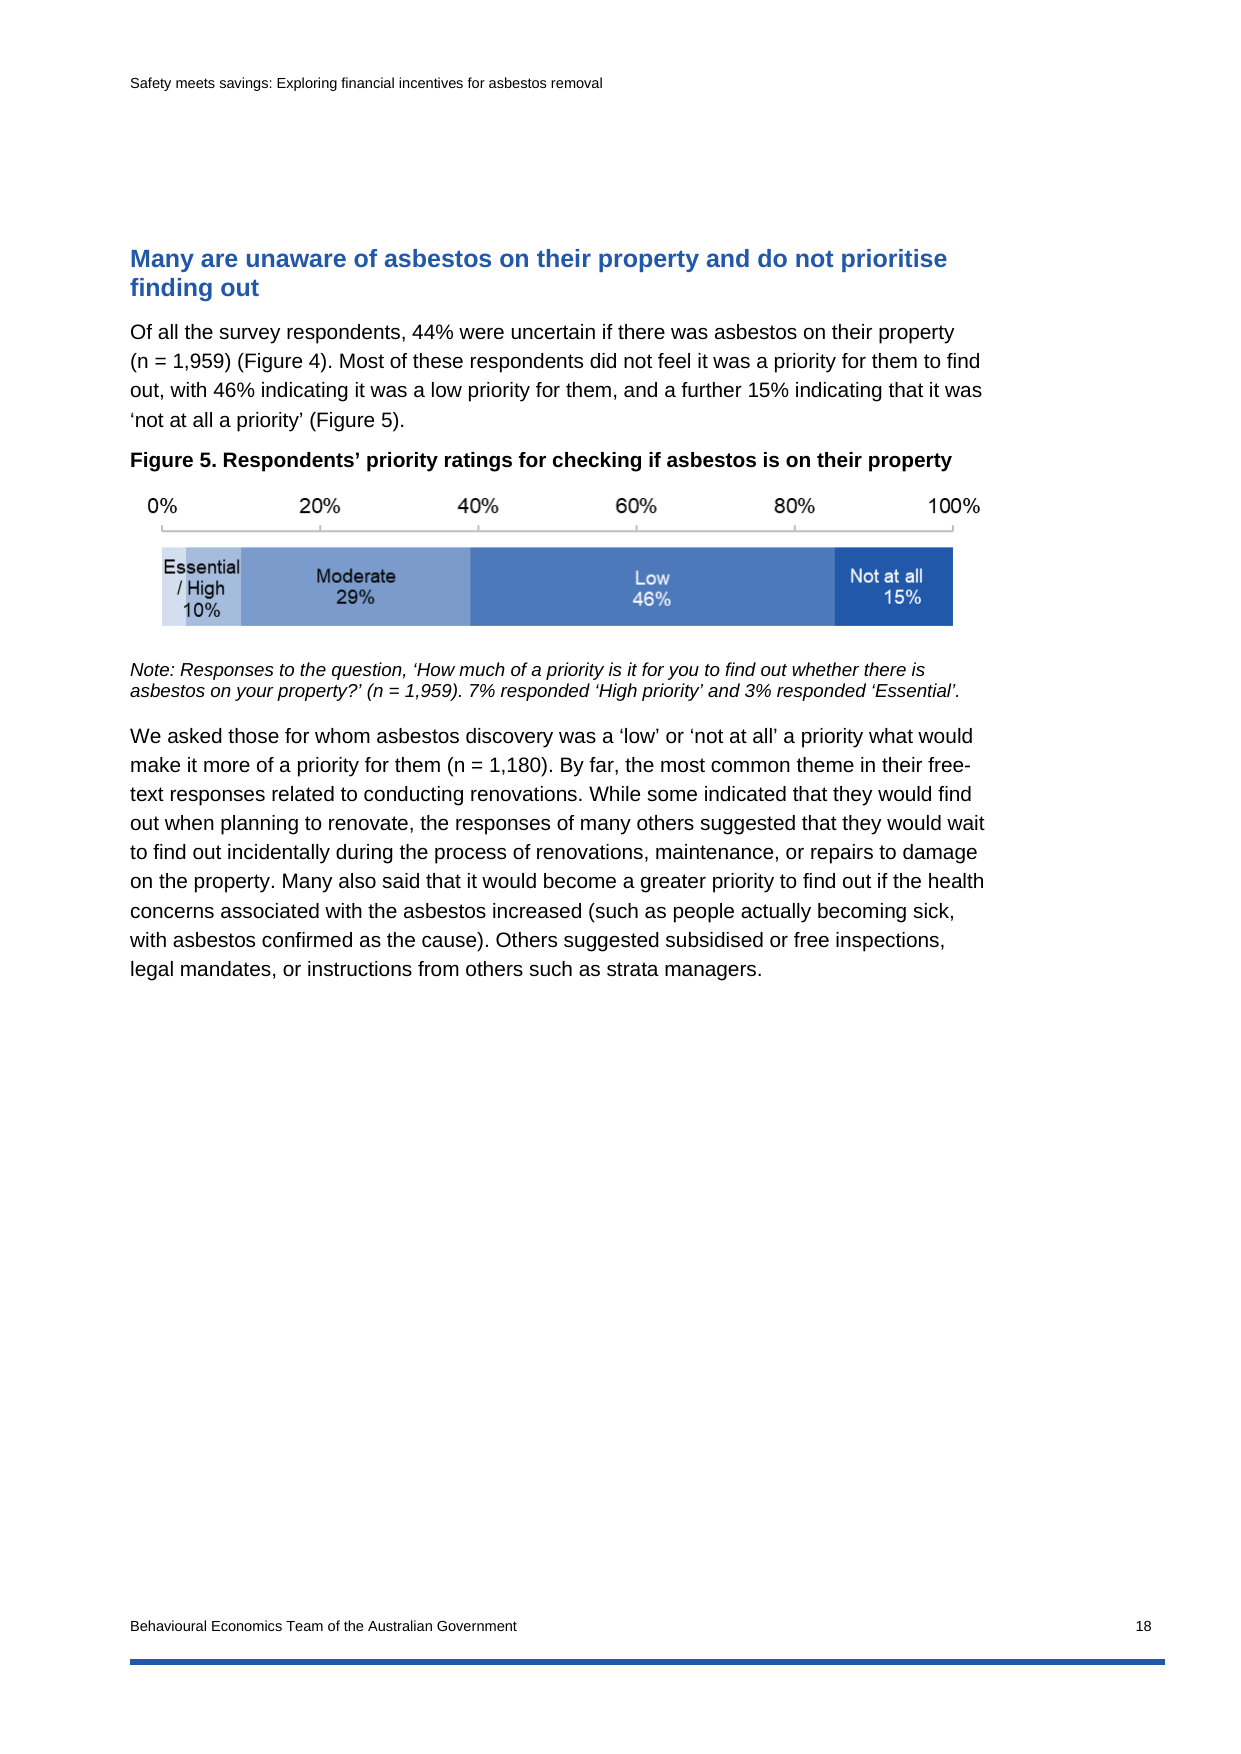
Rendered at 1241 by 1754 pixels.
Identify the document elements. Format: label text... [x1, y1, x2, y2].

text Note: Responses to the question, ‘How much of a priority is it for you to find out whether there is asbestos on your property?’ (n = 1,959). 7% responded ‘High priority’ and 3% responded ‘Essential’. [130, 658, 992, 702]
picture [129, 492, 992, 642]
text Figure 5. Respondents’ priority ratings for checking if asbestos is on their property [130, 448, 992, 472]
subtitle Many are unaware of asbestos on their property and do not prioritise finding out [130, 244, 992, 302]
text Of all the survey respondents, 44% were uncertain if there was asbestos on their property (n = 1,959) (Figure 4). Most of these respondents did not feel it was a priority for them to find out, with 46% indicating it was a low priority for them, and a further 15% indicating that it was ‘not at all a priority’ (Figure 5). [130, 315, 992, 431]
text We asked those for whom asbestos discovery was a ‘low’ or ‘not at all’ a priority what would make it more of a priority for them (n = 1,180). By far, the most common theme in their free-text responses related to conducting renovations. While some indicated that they would find out when planning to renovate, the responses of many others suggested that they would wait to find out incidentally during the process of renovations, maintenance, or repairs to damage on the property. Many also said that it would become a greater priority to find out if the health concerns associated with the asbestos increased (such as people actually becoming sick, with asbestos confirmed as the cause). Others suggested subsidised or free inspections, legal mandates, or instructions from others such as strata managers. [130, 718, 992, 981]
